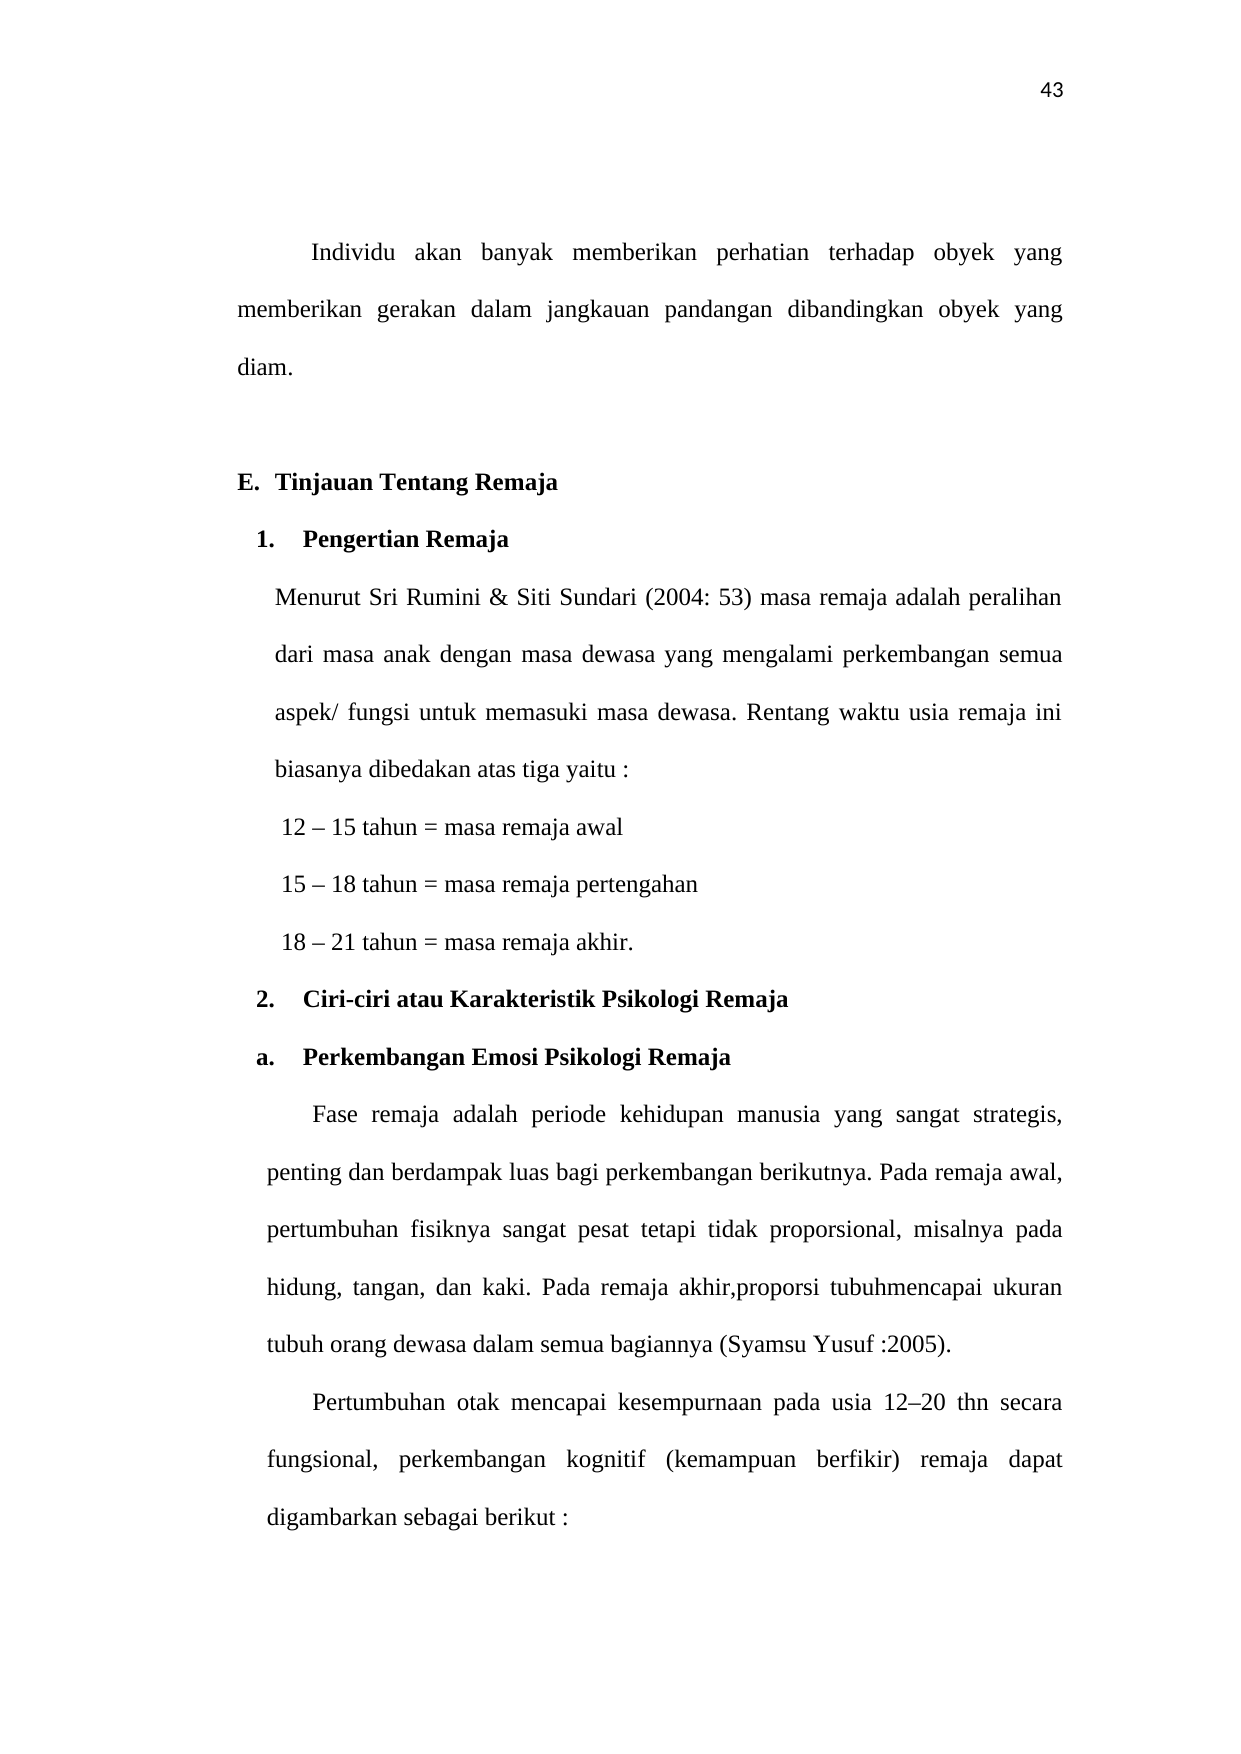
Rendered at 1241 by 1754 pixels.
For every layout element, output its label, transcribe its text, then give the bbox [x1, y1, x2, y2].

list Pertumbuhan otak mencapai kesempurnaan pada usia 12–20 thn secara fungsional, perkembangan kognitif (kemampuan berfikir) remaja dapat digambarkan sebagai berikut : [267, 1387, 1063, 1531]
list 15 – 18 tahun = masa remaja pertengahan [274, 869, 1063, 898]
list 12 – 15 tahun = masa remaja awal [274, 812, 1063, 841]
list 18 – 21 tahun = masa remaja akhir. [274, 927, 1063, 956]
list Fase remaja adalah periode kehidupan manusia yang sangat strategis, penting dan berdampak luas bagi perkembangan berikutnya. Pada remaja awal, pertumbuhan fisiknya sangat pesat tetapi tidak proporsional, misalnya pada hidung, tangan, dan kaki. Pada remaja akhir,proporsi tubuhmencapai ukuran tubuh orang dewasa dalam semua bagiannya (Syamsu Yusuf :2005). [267, 1099, 1063, 1358]
list Menurut Sri Rumini & Siti Sundari (2004: 53) masa remaja adalah peralihan dari masa anak dengan masa dewasa yang mengalami perkembangan semua aspek/ fungsi untuk memasuki masa dewasa. Rentang waktu usia remaja ini biasanya dibedakan atas tiga yaitu : [274, 582, 1063, 783]
list Tinjauan Tentang Remaja [237, 467, 1063, 496]
text Individu akan banyak memberikan perhatian terhadap obyek yang memberikan gerakan dalam jangkauan pandangan dibandingkan obyek yang diam. [237, 237, 1063, 381]
list Perkembangan Emosi Psikologi Remaja [256, 1042, 1063, 1071]
list Pengertian Remaja [256, 524, 1063, 553]
list Ciri-ciri atau Karakteristik Psikologi Remaja [256, 984, 1063, 1013]
